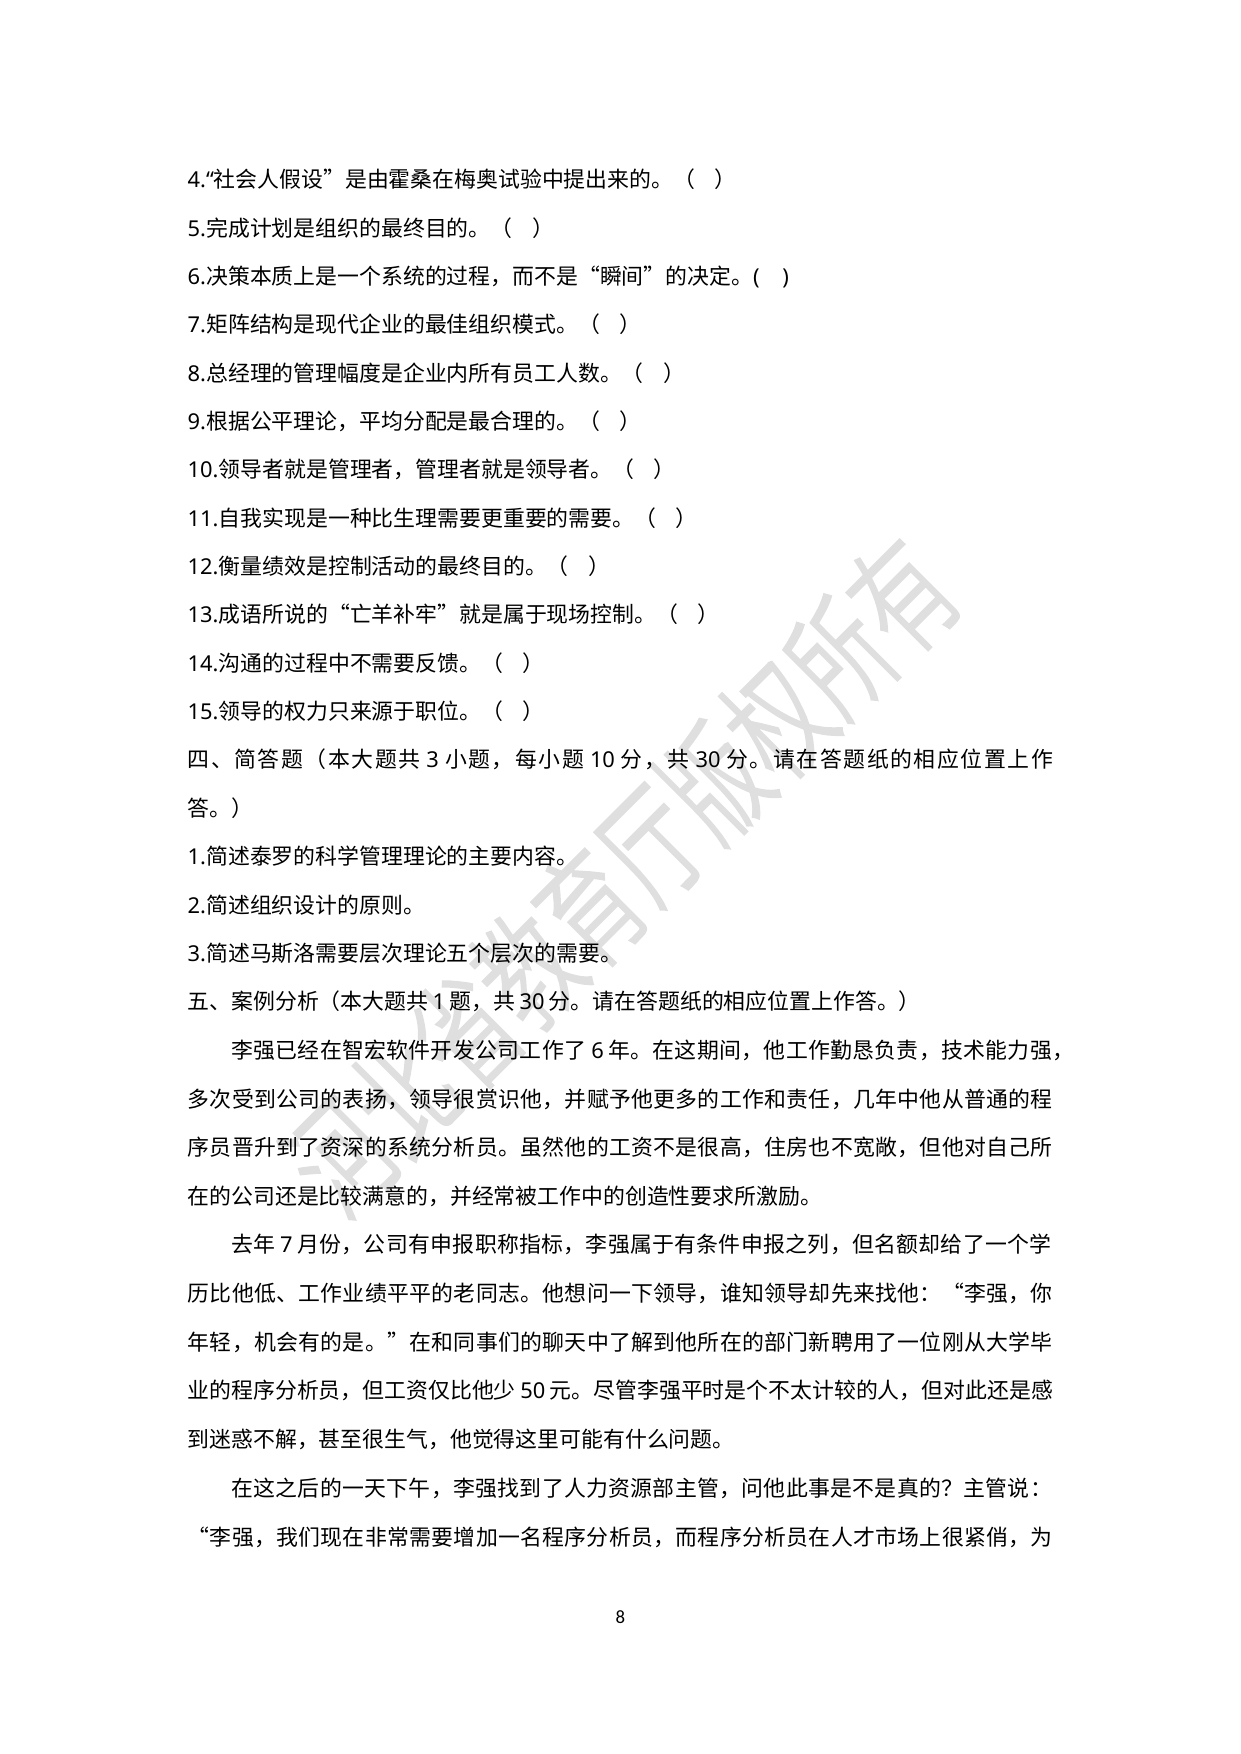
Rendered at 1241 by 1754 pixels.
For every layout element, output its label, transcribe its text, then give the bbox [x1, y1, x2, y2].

text 去年7月份，公司有申报职称指标，李强属于有条件申报之列，但名额却给了一个学历比他低、工作业绩平平的老同志。他想问一下领导，谁知领导却先来找他：“李强，你年轻，机会有的是。”在和同事们的聊天中了解到他所在的部门新聘用了一位刚从大学毕业的程序分析员，但工资仅比他少50元。尽管李强平时是个不太计较的人，但对此还是感到迷惑不解，甚至很生气，他觉得这里可能有什么问题。 [187, 1227, 1053, 1454]
text 14.沟通的过程中不需要反馈。（ ） [187, 645, 1053, 678]
text 五、案例分析（本大题共1题，共30分。请在答题纸的相应位置上作答。） [187, 984, 1053, 1017]
text 四、简答题（本大题共3小题，每小题10分，共30分。请在答题纸的相应位置上作答。） [187, 742, 1053, 823]
text 4.“社会人假设”是由霍桑在梅奥试验中提出来的。（ ） [187, 162, 1053, 194]
text 6.决策本质上是一个系统的过程，而不是“瞬间”的决定。( ) [187, 259, 1053, 291]
text 5.完成计划是组织的最终目的。（ ） [187, 210, 1053, 243]
text 1.简述泰罗的科学管理理论的主要内容。 [187, 839, 1053, 872]
text 8.总经理的管理幅度是企业内所有员工人数。（ ） [187, 355, 1053, 388]
text 2.简述组织设计的原则。 [187, 887, 1053, 920]
text 李强已经在智宏软件开发公司工作了6年。在这期间，他工作勤恳负责，技术能力强，多次受到公司的表扬，领导很赏识他，并赋予他更多的工作和责任，几年中他从普通的程序员晋升到了资深的系统分析员。虽然他的工资不是很高，住房也不宽敞，但他对自己所在的公司还是比较满意的，并经常被工作中的创造性要求所激励。 [187, 1032, 1053, 1211]
text 9.根据公平理论，平均分配是最合理的。（ ） [187, 404, 1053, 436]
text 11.自我实现是一种比生理需要更重要的需要。（ ） [187, 500, 1053, 533]
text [187, 1470, 1053, 1552]
text 12.衡量绩效是控制活动的最终目的。（ ） [187, 549, 1053, 581]
text 10.领导者就是管理者，管理者就是领导者。（ ） [187, 452, 1053, 484]
text 7.矩阵结构是现代企业的最佳组织模式。（ ） [187, 307, 1053, 339]
text 15.领导的权力只来源于职位。（ ） [187, 694, 1053, 726]
text 13.成语所说的“亡羊补牢”就是属于现场控制。（ ） [187, 597, 1053, 629]
text 3.简述马斯洛需要层次理论五个层次的需要。 [187, 936, 1053, 968]
